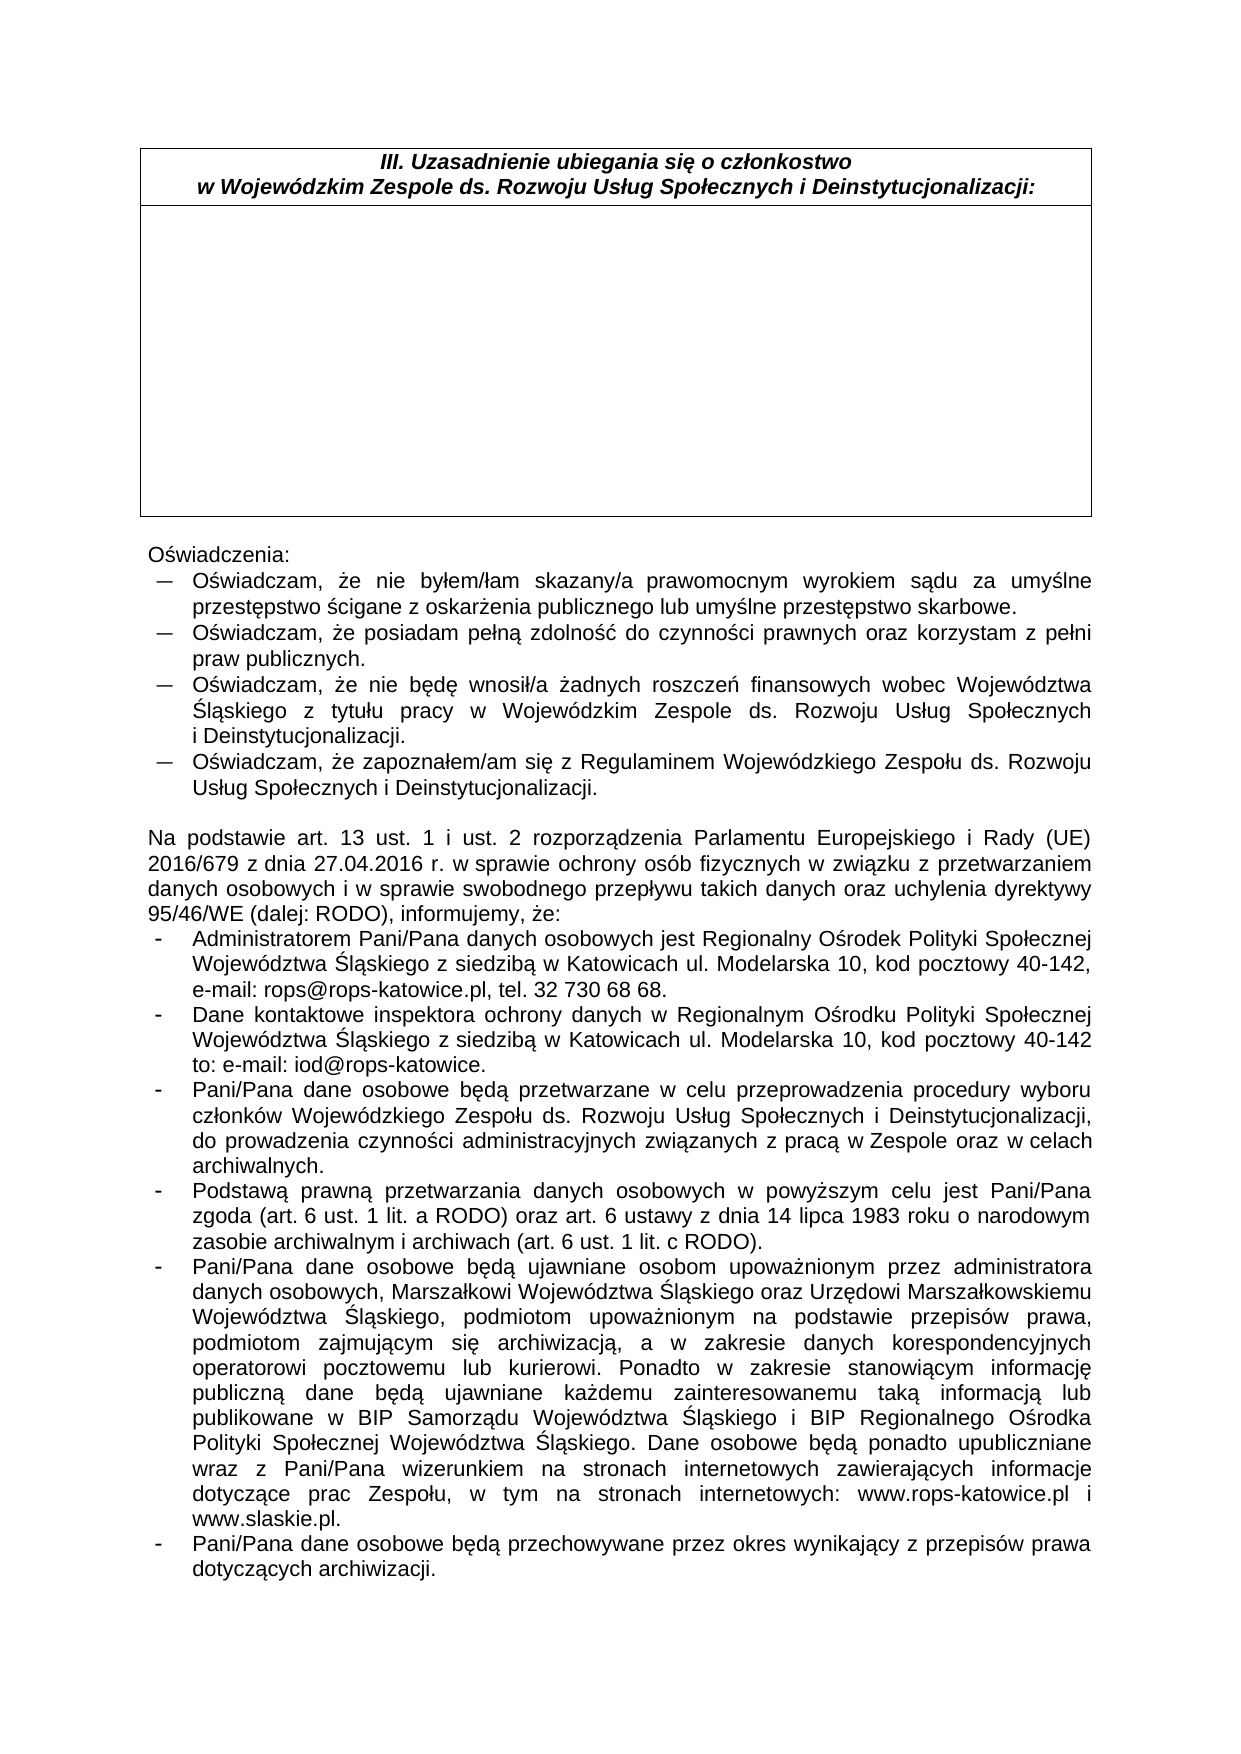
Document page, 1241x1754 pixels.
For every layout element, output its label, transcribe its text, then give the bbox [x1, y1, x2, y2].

list Pani/Pana dane osobowe będą ujawniane osobom upoważnionym przez administratora danych osobowych, Marszałkowi Województwa Śląskiego oraz Urzędowi Marszałkowskiemu Województwa Śląskiego, podmiotom upoważnionym na podstawie przepisów prawa, podmiotom zajmującym się archiwizacją, a w zakresie danych korespondencyjnych operatorowi pocztowemu lub kurierowi. Ponadto w zakresie stanowiącym informację publiczną dane będą ujawniane każdemu zainteresowanemu taką informacją lub publikowane w BIP Samorządu Województwa Śląskiego i BIP Regionalnego Ośrodka Polityki Społecznej Województwa Śląskiego. Dane osobowe będą ponadto upubliczniane wraz z Pani/Pana wizerunkiem na stronach internetowych zawierających informacje dotyczące prac Zespołu, w tym na stronach internetowych: www.rops-katowice.pl i www.slaskie.pl. [154, 1254, 1093, 1531]
list Administratorem Pani/Pana danych osobowych jest Regionalny Ośrodek Polityki Społecznej Województwa Śląskiego z siedzibą w Katowicach ul. Modelarska 10, kod pocztowy 40-142, e-mail: rops@rops-katowice.pl, tel. 32 730 68 68. [154, 926, 1093, 1002]
list Dane kontaktowe inspektora ochrony danych w Regionalnym Ośrodku Polityki Społecznej Województwa Śląskiego z siedzibą w Katowicach ul. Modelarska 10, kod pocztowy 40-142 to: e-mail: iod@rops-katowice. [154, 1002, 1093, 1077]
list Oświadczam, że zapoznałem/am się z Regulaminem Wojewódzkiego Zespołu ds. Rozwoju Usług Społecznych i Deinstytucjonalizacji. [154, 748, 1093, 800]
list Oświadczam, że nie byłem/łam skazany/a prawomocnym wyrokiem sądu za umyślne przestępstwo ścigane z oskarżenia publicznego lub umyślne przestępstwo skarbowe. [154, 567, 1093, 619]
list Oświadczam, że nie będę wnosił/a żadnych roszczeń finansowych wobec Województwa Śląskiego z tytułu pracy w Wojewódzkim Zespole ds. Rozwoju Usług Społecznych i Deinstytucjonalizacji. [154, 671, 1093, 748]
list Pani/Pana dane osobowe będą przetwarzane w celu przeprowadzenia procedury wyboru członków Wojewódzkiego Zespołu ds. Rozwoju Usług Społecznych i Deinstytucjonalizacji, do prowadzenia czynności administracyjnych związanych z pracą w Zespole oraz w celach archiwalnych. [154, 1077, 1093, 1178]
list Podstawą prawną przetwarzania danych osobowych w powyższym celu jest Pani/Pana zgoda (art. 6 ust. 1 lit. a RODO) oraz art. 6 ustawy z dnia 14 lipca 1983 roku o narodowym zasobie archiwalnym i archiwach (art. 6 ust. 1 lit. c RODO). [154, 1178, 1093, 1254]
table_cell III. Uzasadnienie ubiegania się o członkostwo w Wojewódzkim Zespole ds. Rozwoju Usług Społecznych i Deinstytucjonalizacji: [141, 149, 1091, 205]
text Na podstawie art. 13 ust. 1 i ust. 2 rozporządzenia Parlamentu Europejskiego i Rady (UE) 2016/679 z dnia 27.04.2016 r. w sprawie ochrony osób fizycznych w związku z przetwarzaniem danych osobowych i w sprawie swobodnego przepływu takich danych oraz uchylenia dyrektywy 95/46/WE (dalej: RODO), informujemy, że: [148, 825, 1093, 926]
list Oświadczam, że posiadam pełną zdolność do czynności prawnych oraz korzystam z pełni praw publicznych. [154, 619, 1093, 671]
text Oświadczenia: [148, 542, 1093, 567]
table_cell [141, 206, 1091, 516]
list Pani/Pana dane osobowe będą przechowywane przez okres wynikający z przepisów prawa dotyczących archiwizacji. [154, 1531, 1093, 1582]
